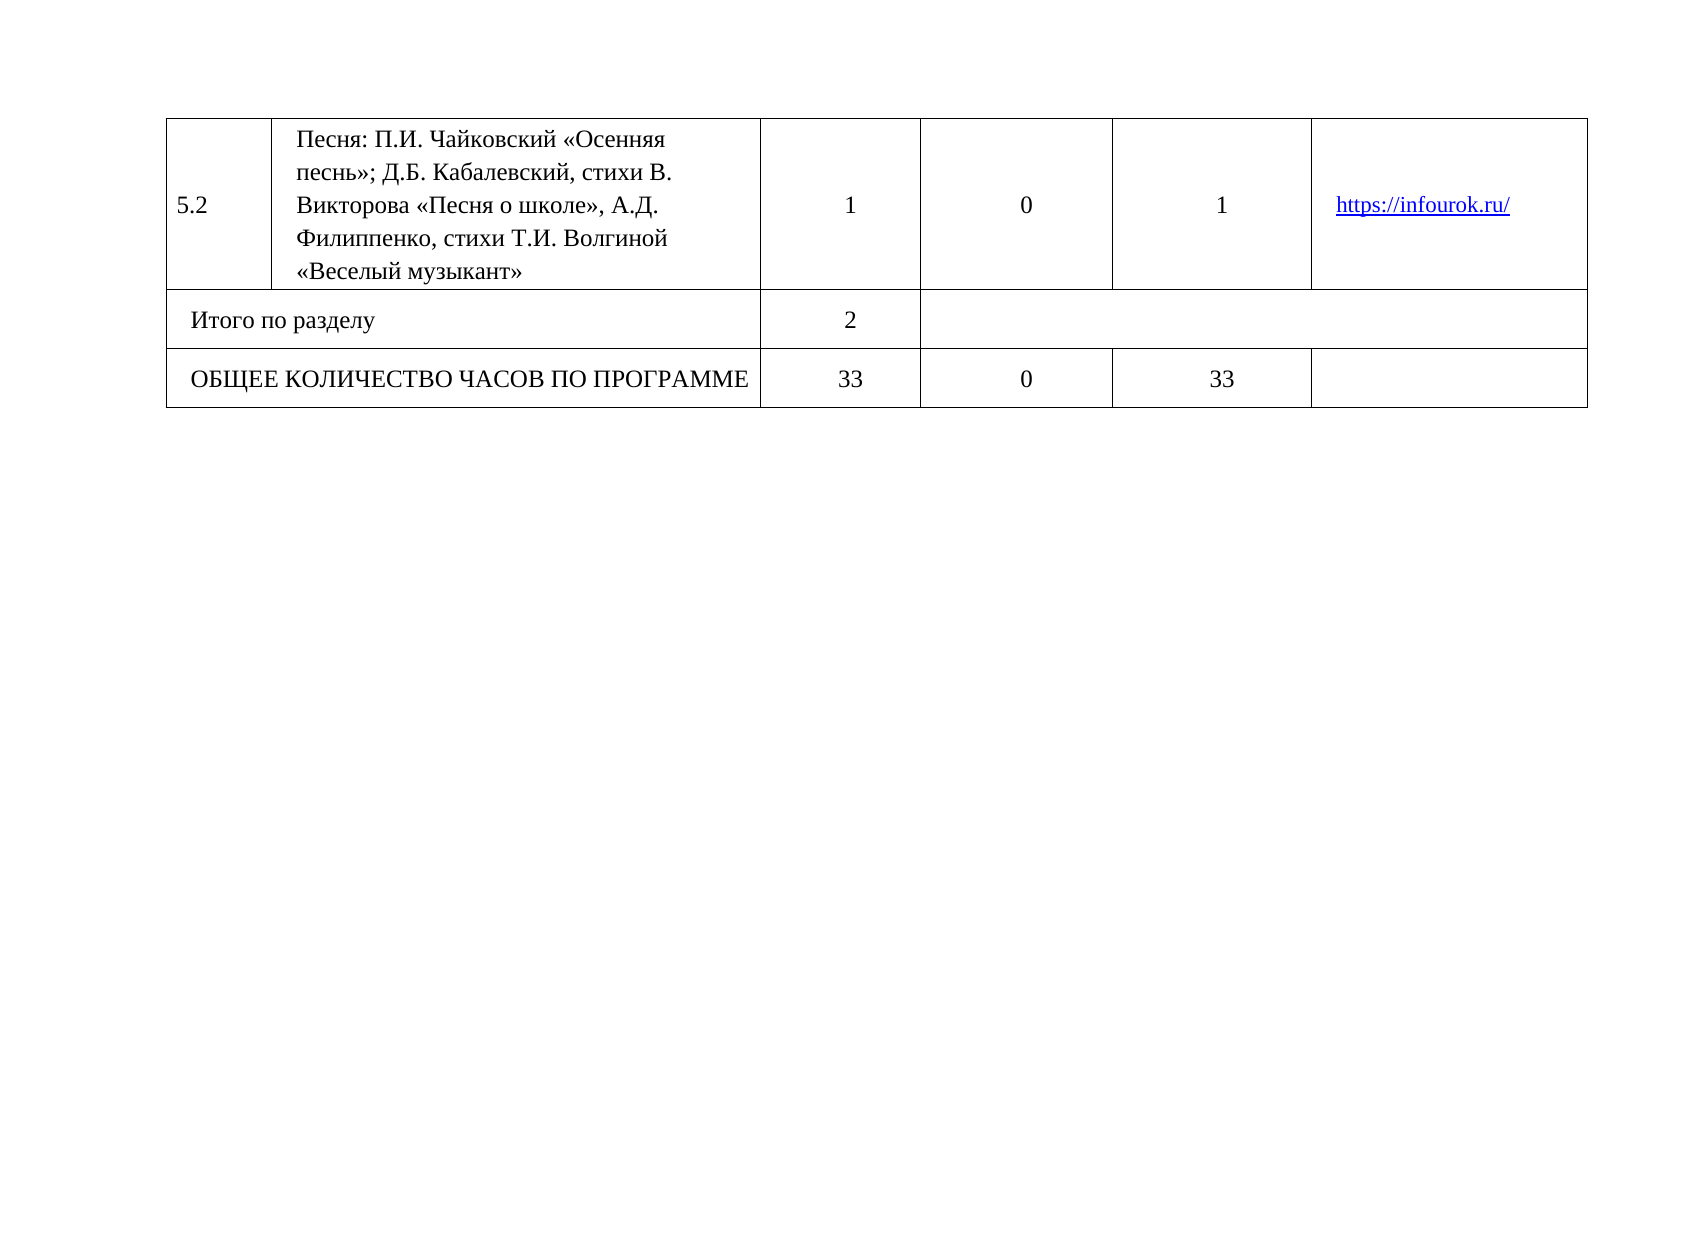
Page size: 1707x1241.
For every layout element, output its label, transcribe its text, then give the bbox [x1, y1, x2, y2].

table_cell [1312, 349, 1587, 407]
table_cell https://infourok.ru/ [1312, 119, 1587, 289]
table_cell Итого по разделу [167, 290, 760, 348]
table_cell Песня: П.И. Чайковский «Осенняя песнь»; Д.Б. Кабалевский, стихи В. Викторова «Песня о школе», А.Д. Филиппенко, стихи Т.И. Волгиной «Веселый музыкант» [272, 119, 760, 289]
table_cell ОБЩЕЕ КОЛИЧЕСТВО ЧАСОВ ПО ПРОГРАММЕ [167, 349, 760, 407]
table_cell 2 [761, 290, 920, 348]
table_cell 0 [921, 349, 1112, 407]
table_cell 33 [1113, 349, 1311, 407]
table_cell 1 [761, 119, 920, 289]
table_cell 1 [1113, 119, 1311, 289]
table_cell 33 [761, 349, 920, 407]
table_cell 5.2 [167, 119, 271, 289]
table_cell [921, 290, 1587, 348]
table_cell 0 [921, 119, 1112, 289]
